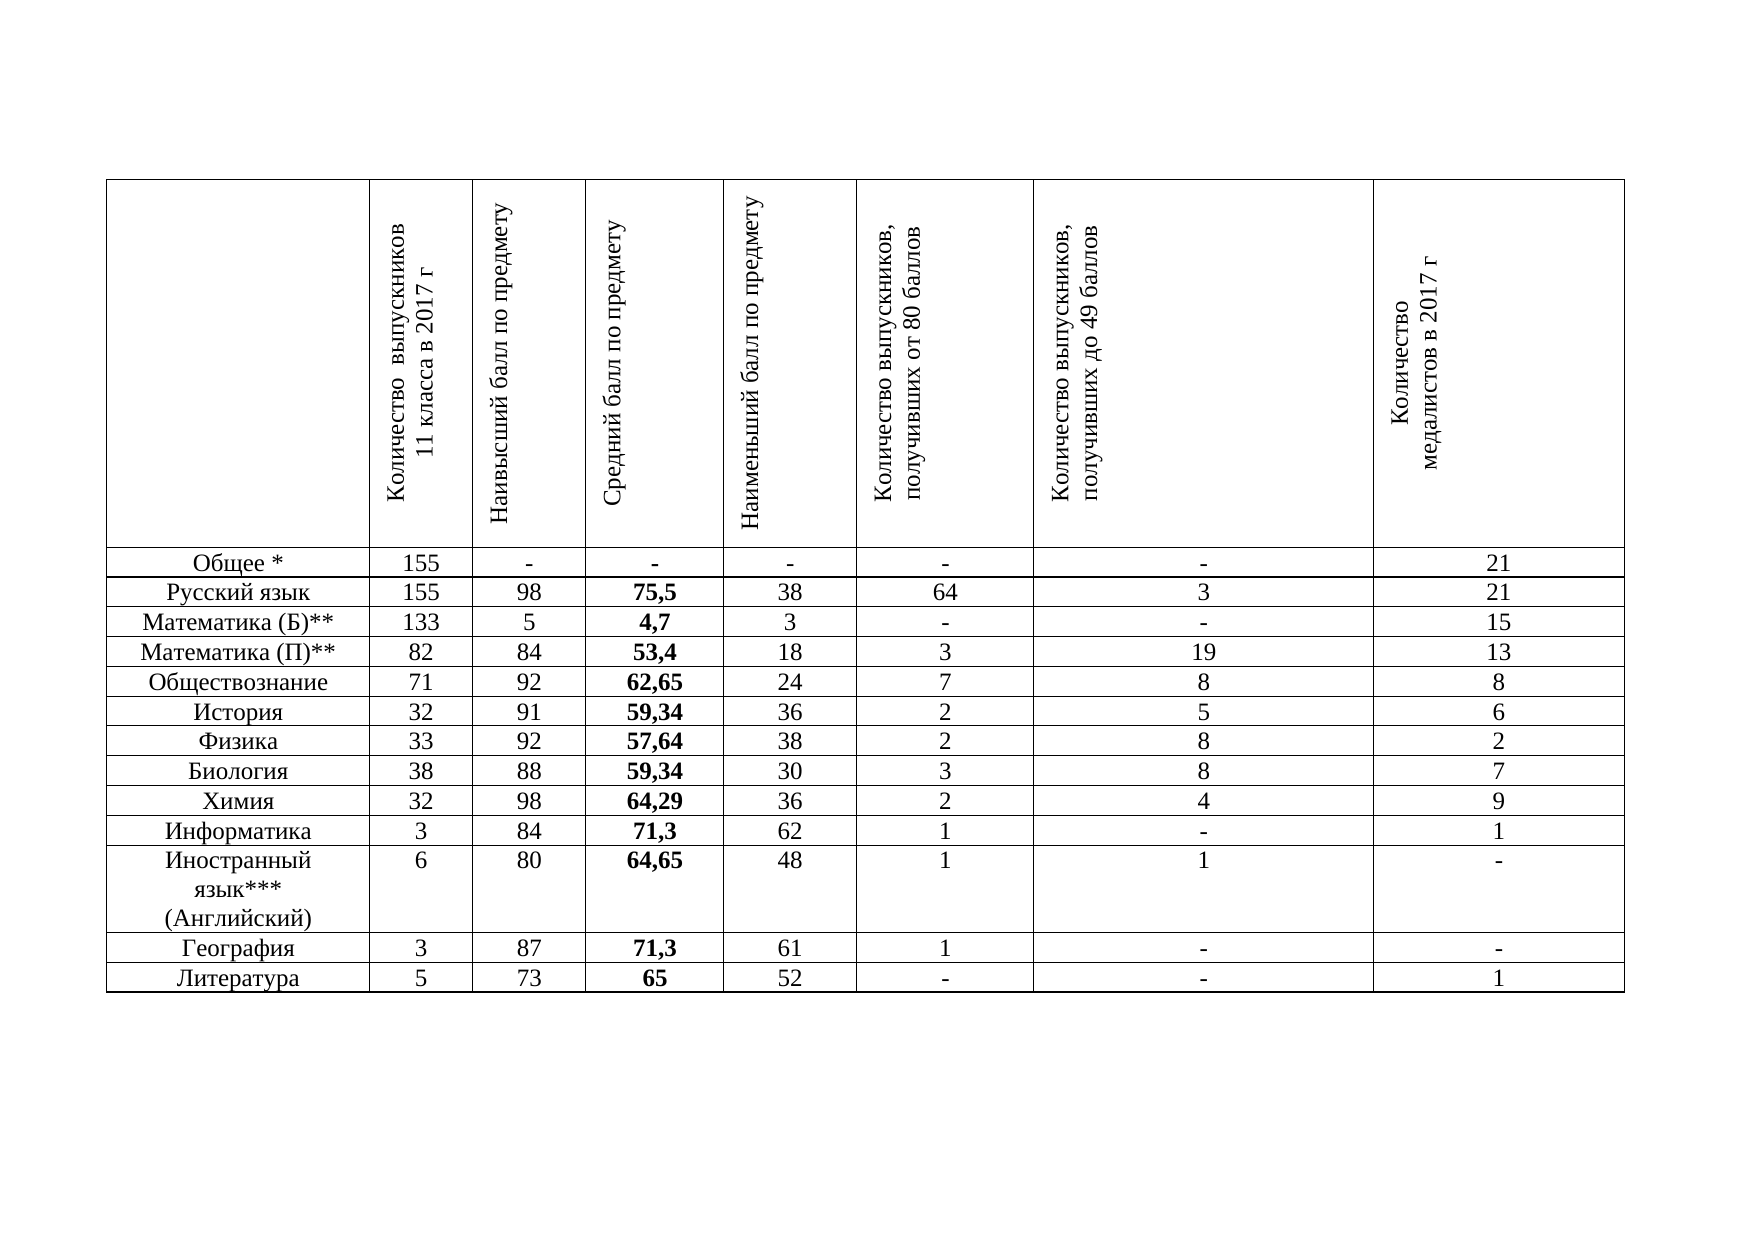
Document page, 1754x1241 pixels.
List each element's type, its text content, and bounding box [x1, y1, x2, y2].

table_cell Химия [107, 786, 369, 815]
table_cell 5 [370, 963, 472, 991]
table_cell 64 [857, 578, 1033, 606]
table_cell Математика (П)** [107, 637, 369, 666]
table_cell 21 [1374, 548, 1624, 576]
table_cell 19 [1034, 637, 1373, 666]
table_cell Общее * [107, 548, 369, 576]
table_cell 62,65 [586, 667, 723, 696]
table_cell 53,4 [586, 637, 723, 666]
table_cell 71 [370, 667, 472, 696]
table_cell 30 [724, 756, 856, 785]
table_cell - [1374, 846, 1624, 932]
table_cell 8 [1034, 726, 1373, 755]
table_cell 82 [370, 637, 472, 666]
table_cell Биология [107, 756, 369, 785]
table_cell - [1034, 933, 1373, 962]
table_cell 52 [724, 963, 856, 991]
table_cell 38 [370, 756, 472, 785]
table_cell Литература [107, 963, 369, 991]
table_cell 91 [473, 697, 585, 725]
table_cell 4 [1034, 786, 1373, 815]
table_header Количество выпускников, получивших до 49 баллов [1034, 180, 1373, 547]
table_cell 3 [370, 816, 472, 844]
table_cell 155 [370, 578, 472, 606]
table_cell 87 [473, 933, 585, 962]
table_cell 21 [1374, 578, 1624, 606]
table_cell 24 [724, 667, 856, 696]
table_cell 32 [370, 786, 472, 815]
table_cell Физика [107, 726, 369, 755]
table_cell 71,3 [586, 816, 723, 844]
table_cell 64,29 [586, 786, 723, 815]
table_cell 6 [1374, 697, 1624, 725]
table_header Наименьший балл по предмету [724, 180, 856, 547]
table_cell 6 [370, 846, 472, 932]
table_header Количество медалистов в 2017 г [1374, 180, 1624, 547]
table_cell География [107, 933, 369, 962]
table_cell 1 [1374, 816, 1624, 844]
table_cell - [1034, 548, 1373, 576]
table_cell 1 [857, 933, 1033, 962]
table_cell - [1034, 607, 1373, 636]
table_header Средний балл по предмету [586, 180, 723, 547]
table_cell Русский язык [107, 578, 369, 606]
table_header Наивысший балл по предмету [473, 180, 585, 547]
table_cell 33 [370, 726, 472, 755]
table_cell 18 [724, 637, 856, 666]
table_cell 15 [1374, 607, 1624, 636]
table_cell 62 [724, 816, 856, 844]
table_cell 7 [1374, 756, 1624, 785]
table_cell 5 [1034, 697, 1373, 725]
table_cell 5 [473, 607, 585, 636]
table_cell - [857, 963, 1033, 991]
table_cell 7 [857, 667, 1033, 696]
table_cell 2 [857, 726, 1033, 755]
table_cell 59,34 [586, 697, 723, 725]
table_cell 2 [857, 697, 1033, 725]
table_cell Информатика [107, 816, 369, 844]
table_cell 57,64 [586, 726, 723, 755]
table_cell 1 [1374, 963, 1624, 991]
table_cell 61 [724, 933, 856, 962]
table_cell 65 [586, 963, 723, 991]
table_cell - [473, 548, 585, 576]
table_cell 8 [1034, 756, 1373, 785]
table_cell Иностранный язык*** (Английский) [107, 846, 369, 932]
table_cell 2 [1374, 726, 1624, 755]
table_cell - [586, 548, 723, 576]
table_cell 3 [857, 756, 1033, 785]
table_cell 75,5 [586, 578, 723, 606]
table_cell 88 [473, 756, 585, 785]
table_cell - [1034, 816, 1373, 844]
table_cell 13 [1374, 637, 1624, 666]
table_cell Математика (Б)** [107, 607, 369, 636]
table_cell 92 [473, 726, 585, 755]
table_cell 8 [1374, 667, 1624, 696]
table_cell История [107, 697, 369, 725]
table_cell 1 [1034, 846, 1373, 932]
table_cell 64,65 [586, 846, 723, 932]
table_cell 38 [724, 578, 856, 606]
table_cell 73 [473, 963, 585, 991]
table_cell 71,3 [586, 933, 723, 962]
table_cell 92 [473, 667, 585, 696]
table_cell - [1034, 963, 1373, 991]
table_cell 8 [1034, 667, 1373, 696]
table_cell 59,34 [586, 756, 723, 785]
table_cell 3 [857, 637, 1033, 666]
table_cell 155 [370, 548, 472, 576]
table_cell 1 [857, 846, 1033, 932]
table_cell 4,7 [586, 607, 723, 636]
table_cell 48 [724, 846, 856, 932]
table_cell - [1374, 933, 1624, 962]
table_header [107, 180, 369, 547]
table_cell 98 [473, 786, 585, 815]
table_cell 36 [724, 697, 856, 725]
table_header Количество выпускников 11 класса в 2017 г [370, 180, 472, 547]
table_cell 3 [1034, 578, 1373, 606]
table_cell 84 [473, 816, 585, 844]
table_header Количество выпускников, получивших от 80 баллов [857, 180, 1033, 547]
table_cell - [857, 607, 1033, 636]
table_cell 3 [724, 607, 856, 636]
table_cell 38 [724, 726, 856, 755]
table_cell 36 [724, 786, 856, 815]
table_cell 3 [370, 933, 472, 962]
table_cell 2 [857, 786, 1033, 815]
table_cell 133 [370, 607, 472, 636]
table_cell 9 [1374, 786, 1624, 815]
table_cell - [857, 548, 1033, 576]
table_cell 98 [473, 578, 585, 606]
table_cell 84 [473, 637, 585, 666]
table_cell - [724, 548, 856, 576]
table_cell 1 [857, 816, 1033, 844]
table_cell Обществознание [107, 667, 369, 696]
table_cell 32 [370, 697, 472, 725]
table_cell 80 [473, 846, 585, 932]
